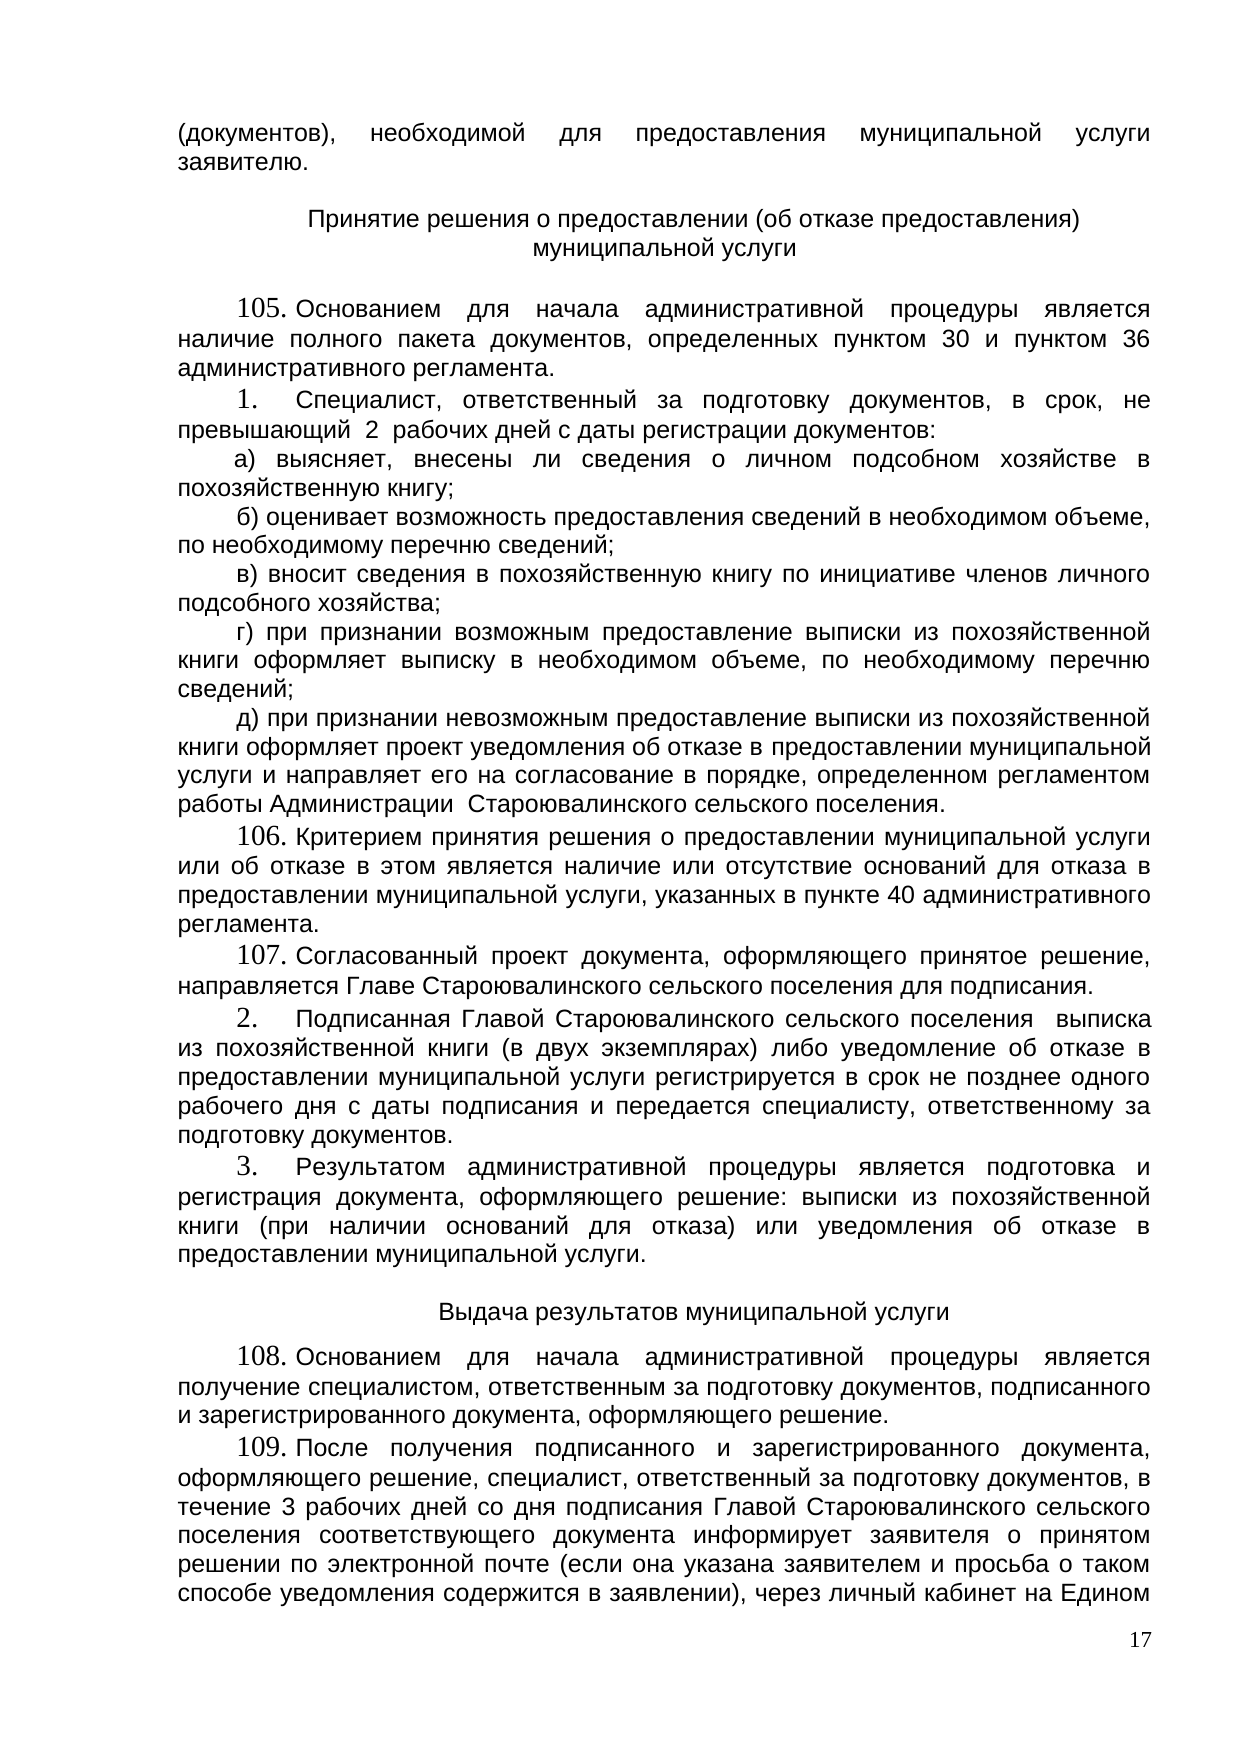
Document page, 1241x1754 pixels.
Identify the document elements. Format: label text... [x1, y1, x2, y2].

text д) при признании невозможным предоставление выписки из похозяйственной книги оформляет проект уведомления об отказе в предоставлении муниципальной услуги и направляет его на согласование в порядке, определенном регламентом работы Администрации Староювалинского сельского поселения. [177, 703, 1152, 818]
text а) выясняет, внесены ли сведения о личном подсобном хозяйстве в похозяйственную книгу; [177, 444, 1152, 501]
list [177, 118, 1152, 176]
list Основанием для начала административной процедуры является получение специалистом, ответственным за подготовку документов, подписанного и зарегистрированного документа, оформляющего решение. [177, 1338, 1152, 1429]
text б) оценивает возможность предоставления сведений в необходимом объеме, по необходимому перечню сведений; [177, 501, 1152, 559]
text Принятие решения о предоставлении (об отказе предоставления) муниципальной услуги [177, 204, 1152, 262]
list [177, 1429, 1152, 1606]
list Специалист, ответственный за подготовку документов, в срок, не превышающий 2 рабочих дней с даты регистрации документов: [177, 382, 1152, 444]
list Согласованный проект документа, оформляющего принятое решение, направляется Главе Староювалинского сельского поселения для подписания. [177, 937, 1152, 1000]
text г) при признании возможным предоставление выписки из похозяйственной книги оформляет выписку в необходимом объеме, по необходимому перечню сведений; [177, 616, 1152, 703]
list Критерием принятия решения о предоставлении муниципальной услуги или об отказе в этом является наличие или отсутствие оснований для отказа в предоставлении муниципальной услуги, указанных в пункте 40 административного регламента. [177, 818, 1152, 937]
list Основанием для начала административной процедуры является наличие полного пакета документов, определенных пунктом 30 и пунктом 36 административного регламента. [177, 291, 1152, 382]
text в) вносит сведения в похозяйственную книгу по инициативе членов личного подсобного хозяйства; [177, 559, 1152, 616]
text Выдача результатов муниципальной услуги [177, 1297, 1152, 1326]
list Результатом административной процедуры является подготовка и регистрация документа, оформляющего решение: выписки из похозяйственной книги (при наличии оснований для отказа) или уведомления об отказе в предоставлении муниципальной услуги. [177, 1148, 1152, 1268]
list Подписанная Главой Староювалинского сельского поселения выписка из похозяйственной книги (в двух экземплярах) либо уведомление об отказе в предоставлении муниципальной услуги регистрируется в срок не позднее одного рабочего дня с даты подписания и передается специалисту, ответственному за подготовку документов. [177, 1000, 1152, 1148]
